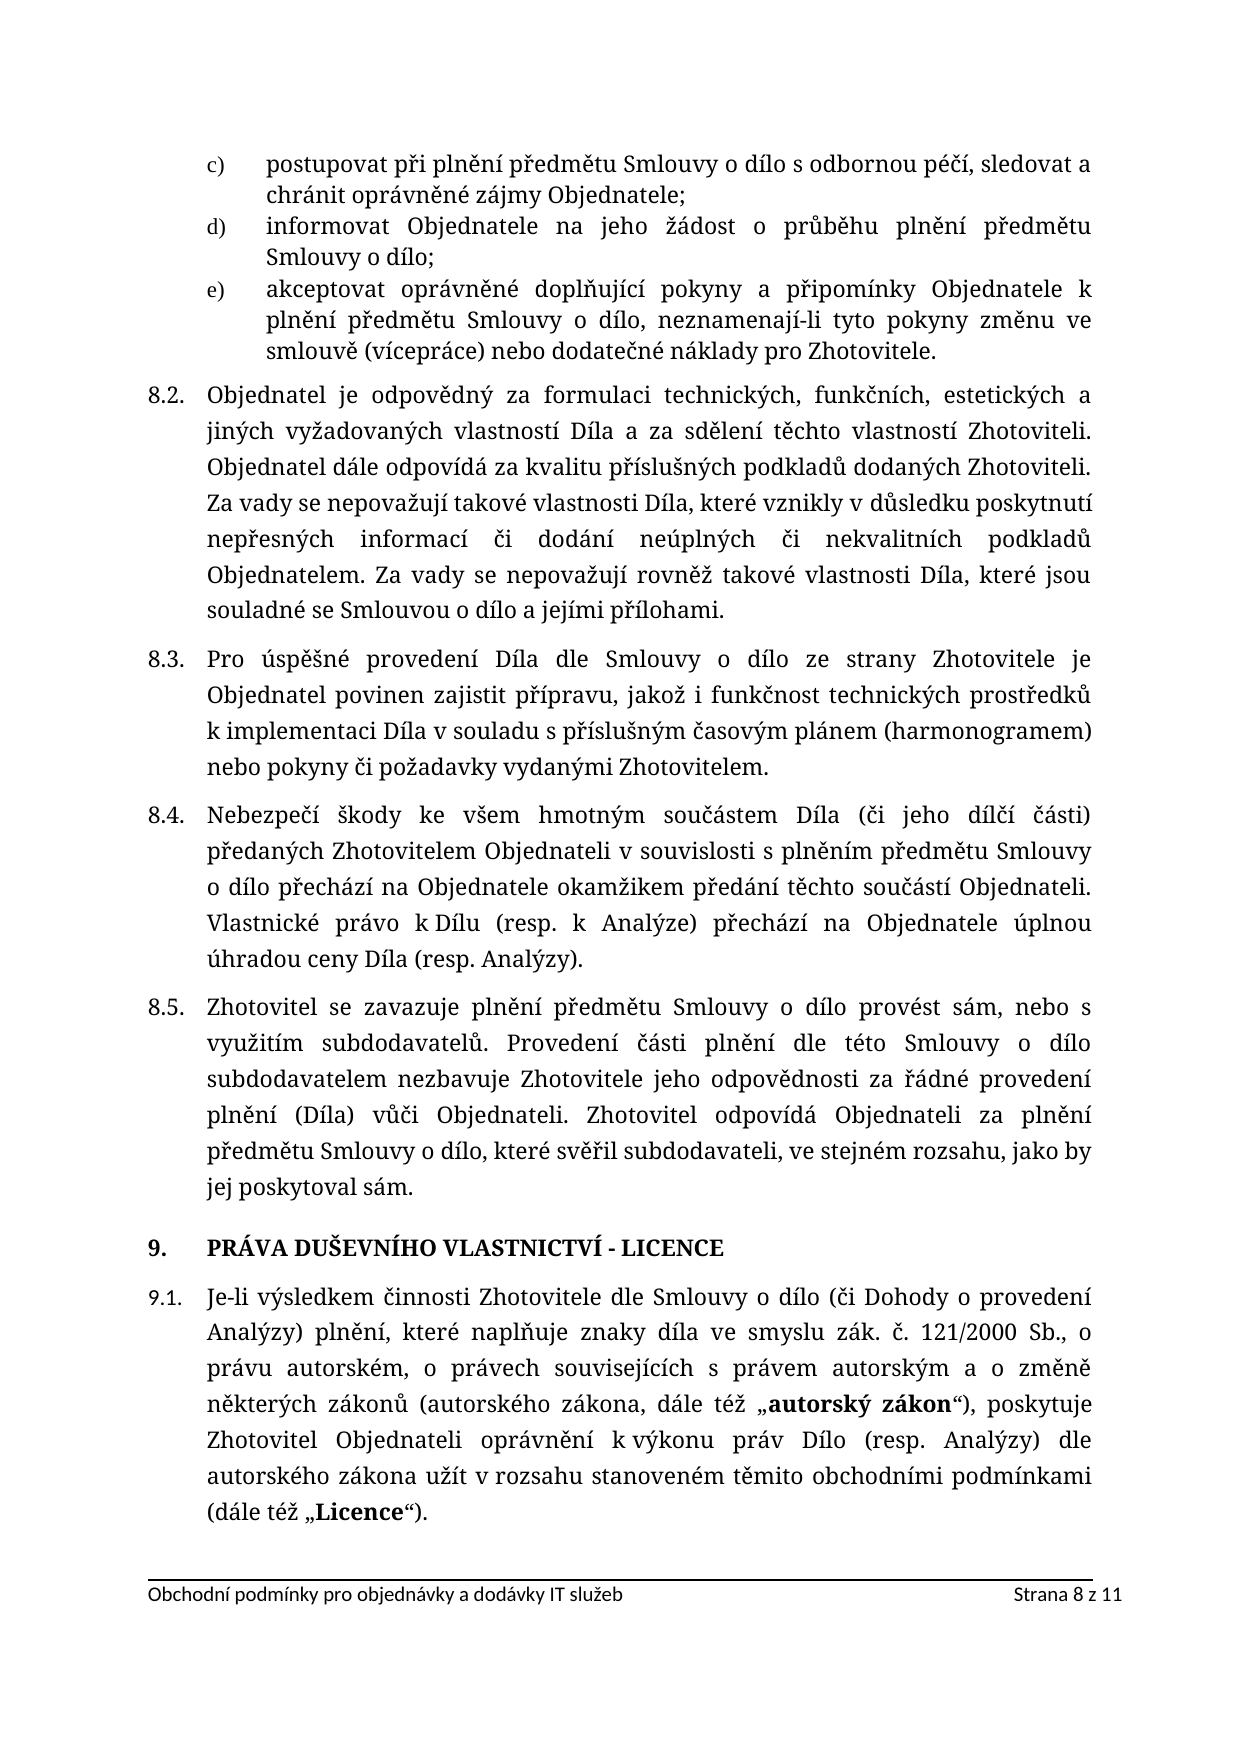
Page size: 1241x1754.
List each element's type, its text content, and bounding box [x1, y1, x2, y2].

subtitle PRÁVA DUŠEVNÍHO VLASTNICTVÍ - LICENCE [148, 1232, 1093, 1263]
list Nebezpečí škody ke všem hmotným součástem Díla (či jeho dílčí části) předaných Zhotovitelem Objednateli v souvislosti s plněním předmětu Smlouvy o dílo přechází na Objednatele okamžikem předání těchto součástí Objednateli. Vlastnické právo k Dílu (resp. k Analýze) přechází na Objednatele úplnou úhradou ceny Díla (resp. Analýzy). [148, 799, 1093, 974]
list Zhotovitel se zavazuje plnění předmětu Smlouvy o dílo provést sám, nebo s využitím subdodavatelů. Provedení části plnění dle této Smlouvy o dílo subdodavatelem nezbavuje Zhotovitele jeho odpovědnosti za řádné provedení plnění (Díla) vůči Objednateli. Zhotovitel odpovídá Objednateli za plnění předmětu Smlouvy o dílo, které svěřil subdodavateli, ve stejném rozsahu, jako by jej poskytoval sám. [148, 991, 1093, 1202]
list informovat Objednatele na jeho žádost o průběhu plnění předmětu Smlouvy o dílo; [207, 210, 1093, 273]
list Pro úspěšné provedení Díla dle Smlouvy o dílo ze strany Zhotovitele je Objednatel povinen zajistit přípravu, jakož i funkčnost technických prostředků k implementaci Díla v souladu s příslušným časovým plánem (harmonogramem) nebo pokyny či požadavky vydanými Zhotovitelem. [148, 643, 1093, 782]
list Objednatel je odpovědný za formulaci technických, funkčních, estetických a jiných vyžadovaných vlastností Díla a za sdělení těchto vlastností Zhotoviteli. Objednatel dále odpovídá za kvalitu příslušných podkladů dodaných Zhotoviteli. Za vady se nepovažují takové vlastnosti Díla, které vznikly v důsledku poskytnutí nepřesných informací či dodání neúplných či nekvalitních podkladů Objednatelem. Za vady se nepovažují rovněž takové vlastnosti Díla, které jsou souladné se Smlouvou o dílo a jejími přílohami. [148, 379, 1093, 626]
list Je-li výsledkem činnosti Zhotovitele dle Smlouvy o dílo (či Dohody o provedení Analýzy) plnění, které naplňuje znaky díla ve smyslu zák. č. 121/2000 Sb., o právu autorském, o právech souvisejících s právem autorským a o změně některých zákonů (autorského zákona, dále též „autorský zákon“), poskytuje Zhotovitel Objednateli oprávnění k výkonu práv Dílo (resp. Analýzy) dle autorského zákona užít v rozsahu stanoveném těmito obchodními podmínkami (dále též „Licence“). [148, 1280, 1093, 1527]
list akceptovat oprávněné doplňující pokyny a připomínky Objednatele k plnění předmětu Smlouvy o dílo, neznamenají-li tyto pokyny změnu ve smlouvě (vícepráce) nebo dodatečné náklady pro Zhotovitele. [207, 273, 1093, 366]
list postupovat při plnění předmětu Smlouvy o dílo s odbornou péčí, sledovat a chránit oprávněné zájmy Objednatele; [207, 148, 1093, 210]
